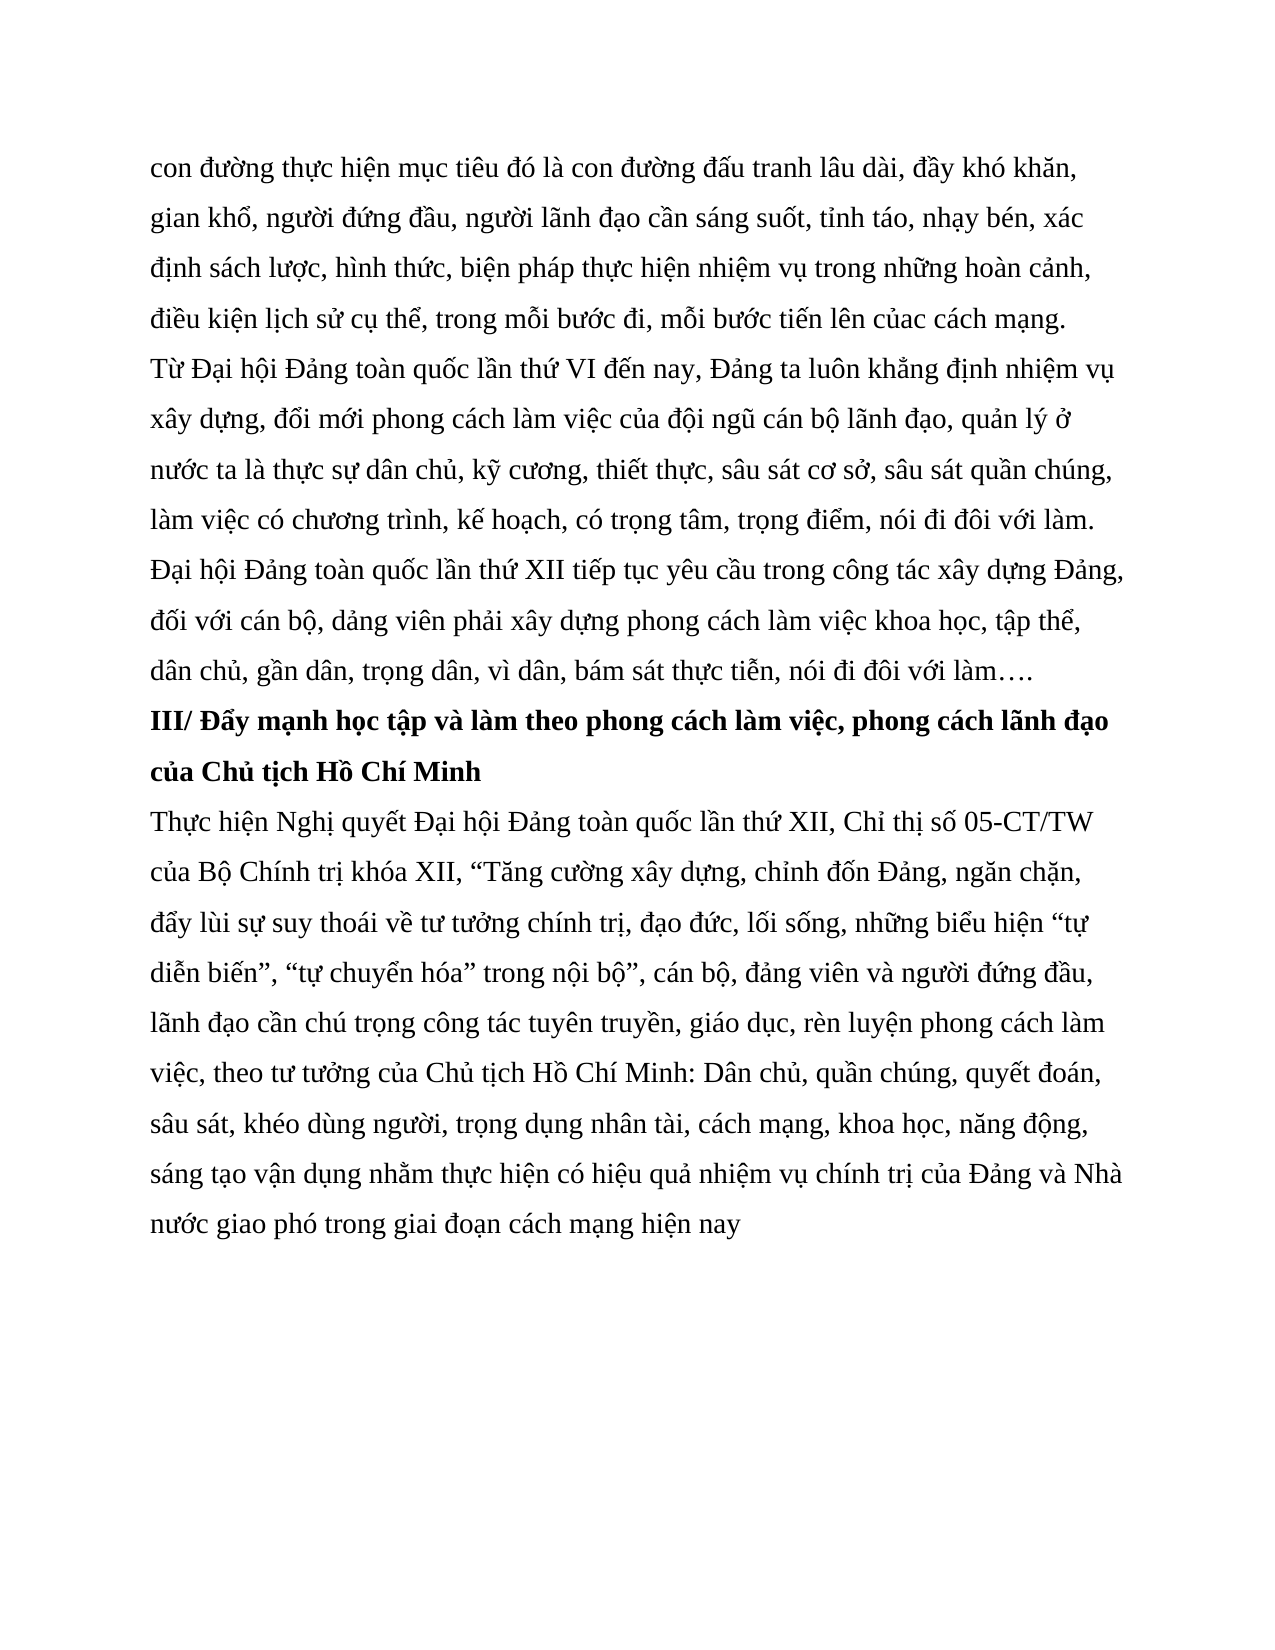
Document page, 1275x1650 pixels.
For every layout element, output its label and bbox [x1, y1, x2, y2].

text [150, 150, 1125, 1240]
